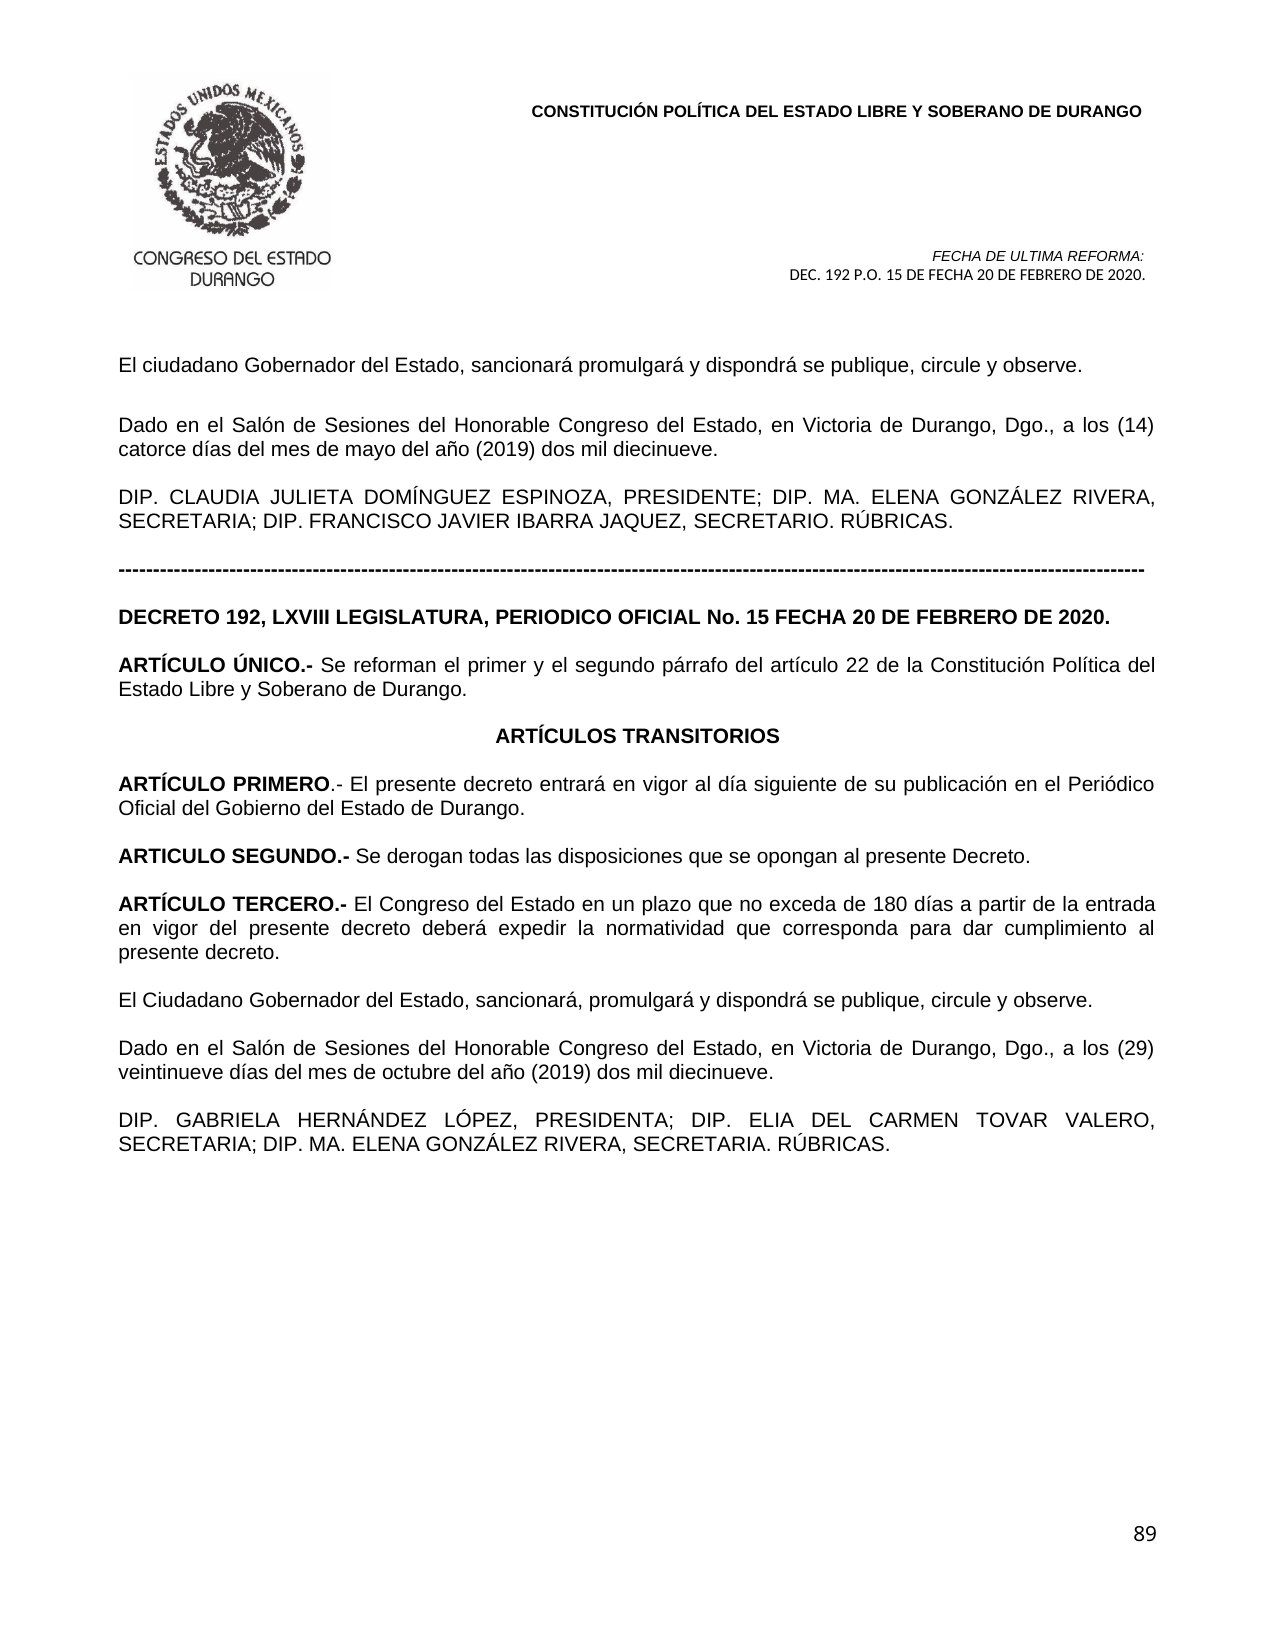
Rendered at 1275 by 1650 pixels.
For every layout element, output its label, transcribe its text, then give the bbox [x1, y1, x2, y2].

text DIP. GABRIELA HERNÁNDEZ LÓPEZ, PRESIDENTA; DIP. ELIA DEL CARMEN TOVAR VALERO, SECRETARIA; DIP. MA. ELENA GONZÁLEZ RIVERA, SECRETARIA. RÚBRICAS. [118, 1108, 1157, 1156]
text Dado en el Salón de Sesiones del Honorable Congreso del Estado, en Victoria de Durango, Dgo., a los (14) catorce días del mes de mayo del año (2019) dos mil diecinueve. [118, 413, 1157, 461]
text ARTÍCULO ÚNICO.- Se reforman el primer y el segundo párrafo del artículo 22 de la Constitución Política del Estado Libre y Soberano de Durango. [118, 652, 1157, 700]
text ARTÍCULO TERCERO.- El Congreso del Estado en un plazo que no exceda de 180 días a partir de la entrada en vigor del presente decreto deberá expedir la normatividad que corresponda para dar cumplimiento al presente decreto. [118, 892, 1157, 964]
text ARTÍCULO PRIMERO.- El presente decreto entrará en vigor al día siguiente de su publicación en el Periódico Oficial del Gobierno del Estado de Durango. [118, 772, 1157, 820]
text ---------------------------------------------------------------------------------------------------------------------------------------------------- [118, 557, 1157, 581]
text DIP. CLAUDIA JULIETA DOMÍNGUEZ ESPINOZA, PRESIDENTE; DIP. MA. ELENA GONZÁLEZ RIVERA, SECRETARIA; DIP. FRANCISCO JAVIER IBARRA JAQUEZ, SECRETARIO. RÚBRICAS. [118, 485, 1157, 533]
text El Ciudadano Gobernador del Estado, sancionará, promulgará y dispondrá se publique, circule y observe. [118, 988, 1157, 1012]
text ARTICULO SEGUNDO.- Se derogan todas las disposiciones que se opongan al presente Decreto. [118, 844, 1157, 868]
text El ciudadano Gobernador del Estado, sancionará promulgará y dispondrá se publique, circule y observe. [118, 352, 1157, 376]
text DECRETO 192, LXVIII LEGISLATURA, PERIODICO OFICIAL No. 15 FECHA 20 DE FEBRERO DE 2020. [118, 604, 1157, 628]
text Dado en el Salón de Sesiones del Honorable Congreso del Estado, en Victoria de Durango, Dgo., a los (29) veintinueve días del mes de octubre del año (2019) dos mil diecinueve. [118, 1036, 1157, 1084]
picture [129, 73, 333, 293]
text ARTÍCULOS TRANSITORIOS [118, 724, 1157, 748]
